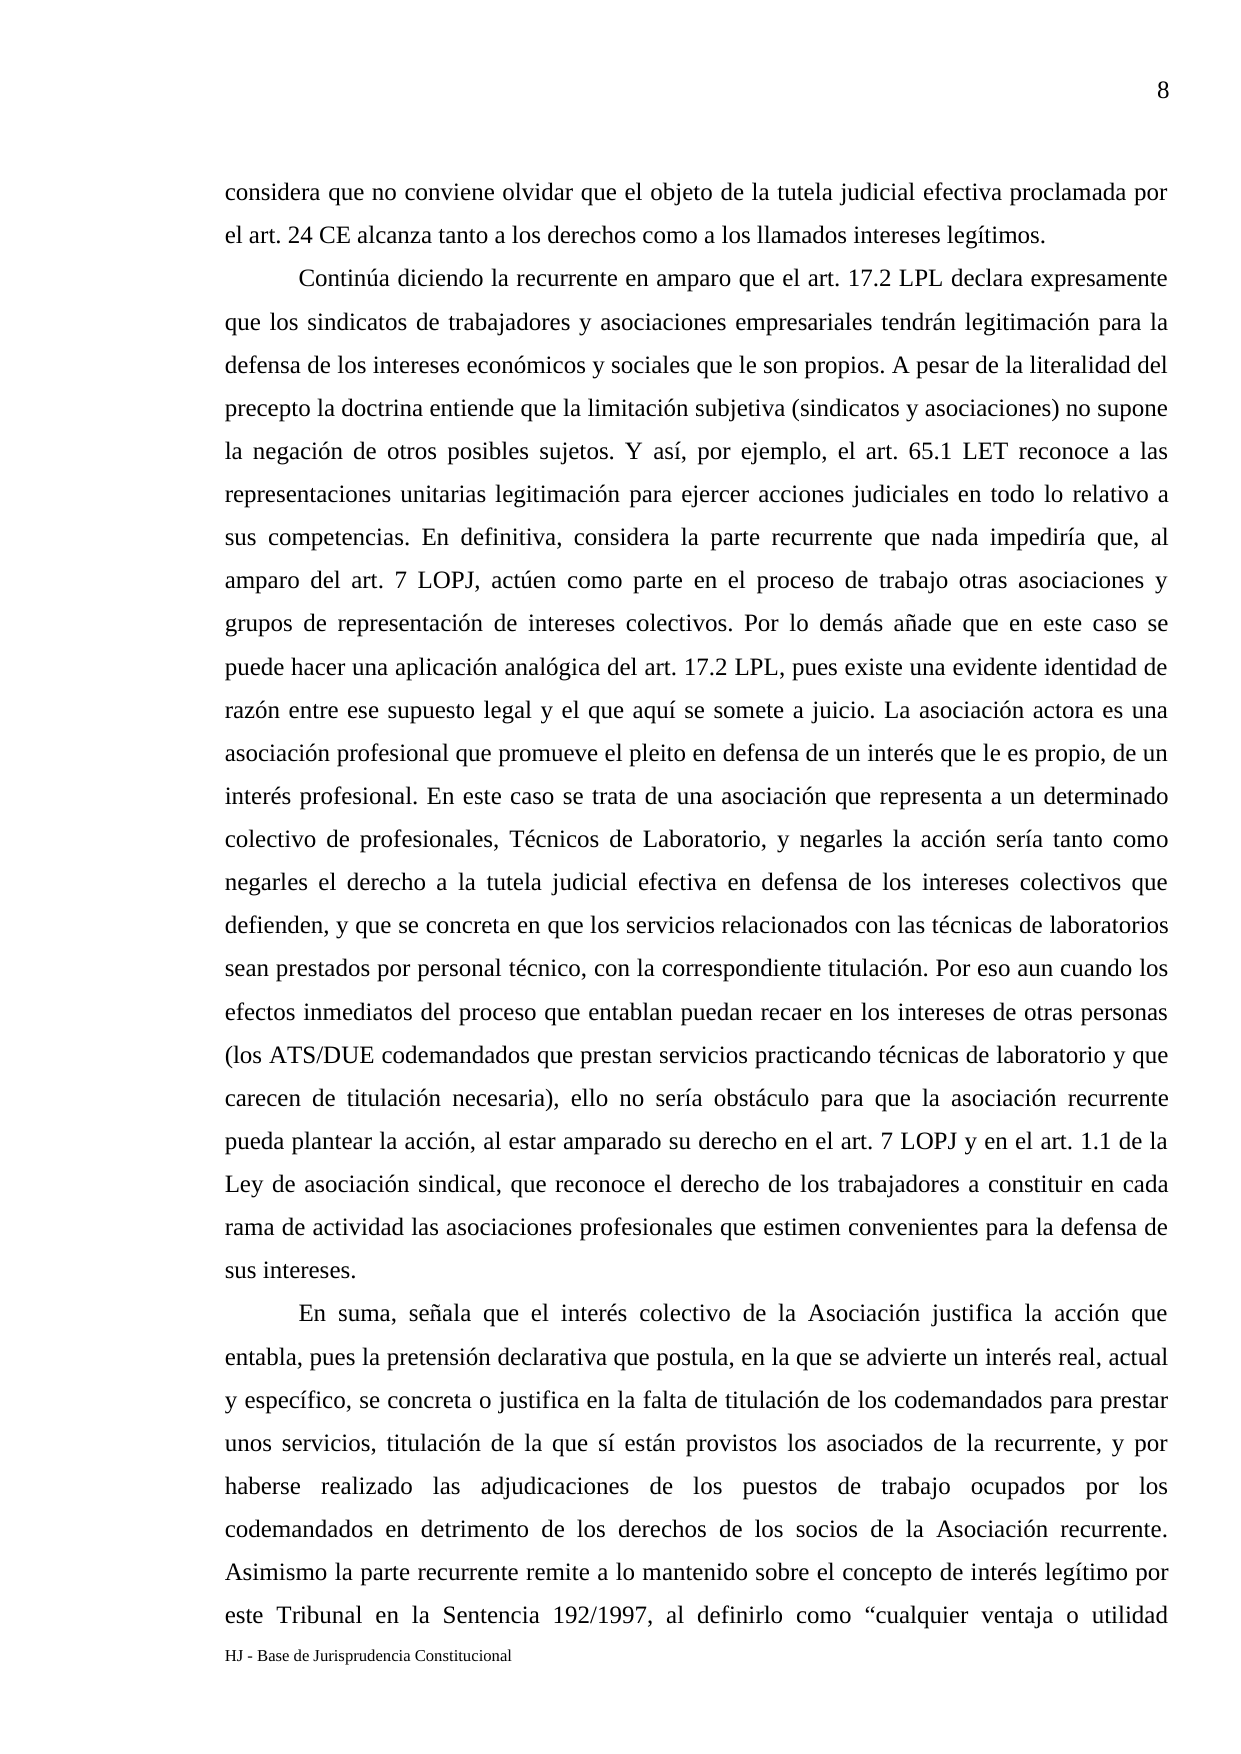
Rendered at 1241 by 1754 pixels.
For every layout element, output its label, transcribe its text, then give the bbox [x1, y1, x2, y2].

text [224, 177, 1169, 249]
text Continúa diciendo la recurrente en amparo que el art. 17.2 LPL declara expresamente que los sindicatos de trabajadores y asociaciones empresariales tendrán legitimación para la defensa de los intereses económicos y sociales que le son propios. A pesar de la literalidad del precepto la doctrina entiende que la limitación subjetiva (sindicatos y asociaciones) no supone la negación de otros posibles sujetos. Y así, por ejemplo, el art. 65.1 LET reconoce a las representaciones unitarias legitimación para ejercer acciones judiciales en todo lo relativo a sus competencias. En definitiva, considera la parte recurrente que nada impediría que, al amparo del art. 7 LOPJ, actúen como parte en el proceso de trabajo otras asociaciones y grupos de representación de intereses colectivos. Por lo demás añade que en este caso se puede hacer una aplicación analógica del art. 17.2 LPL, pues existe una evidente identidad de razón entre ese supuesto legal y el que aquí se somete a juicio. La asociación actora es una asociación profesional que promueve el pleito en defensa de un interés que le es propio, de un interés profesional. En este caso se trata de una asociación que representa a un determinado colectivo de profesionales, Técnicos de Laboratorio, y negarles la acción sería tanto como negarles el derecho a la tutela judicial efectiva en defensa de los intereses colectivos que defienden, y que se concreta en que los servicios relacionados con las técnicas de laboratorios sean prestados por personal técnico, con la correspondiente titulación. Por eso aun cuando los efectos inmediatos del proceso que entablan puedan recaer en los intereses de otras personas (los ATS/DUE codemandados que prestan servicios practicando técnicas de laboratorio y que carecen de titulación necesaria), ello no sería obstáculo para que la asociación recurrente pueda plantear la acción, al estar amparado su derecho en el art. 7 LOPJ y en el art. 1.1 de la Ley de asociación sindical, que reconoce el derecho de los trabajadores a constituir en cada rama de actividad las asociaciones profesionales que estimen convenientes para la defensa de sus intereses. [224, 263, 1169, 1284]
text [224, 1298, 1169, 1629]
